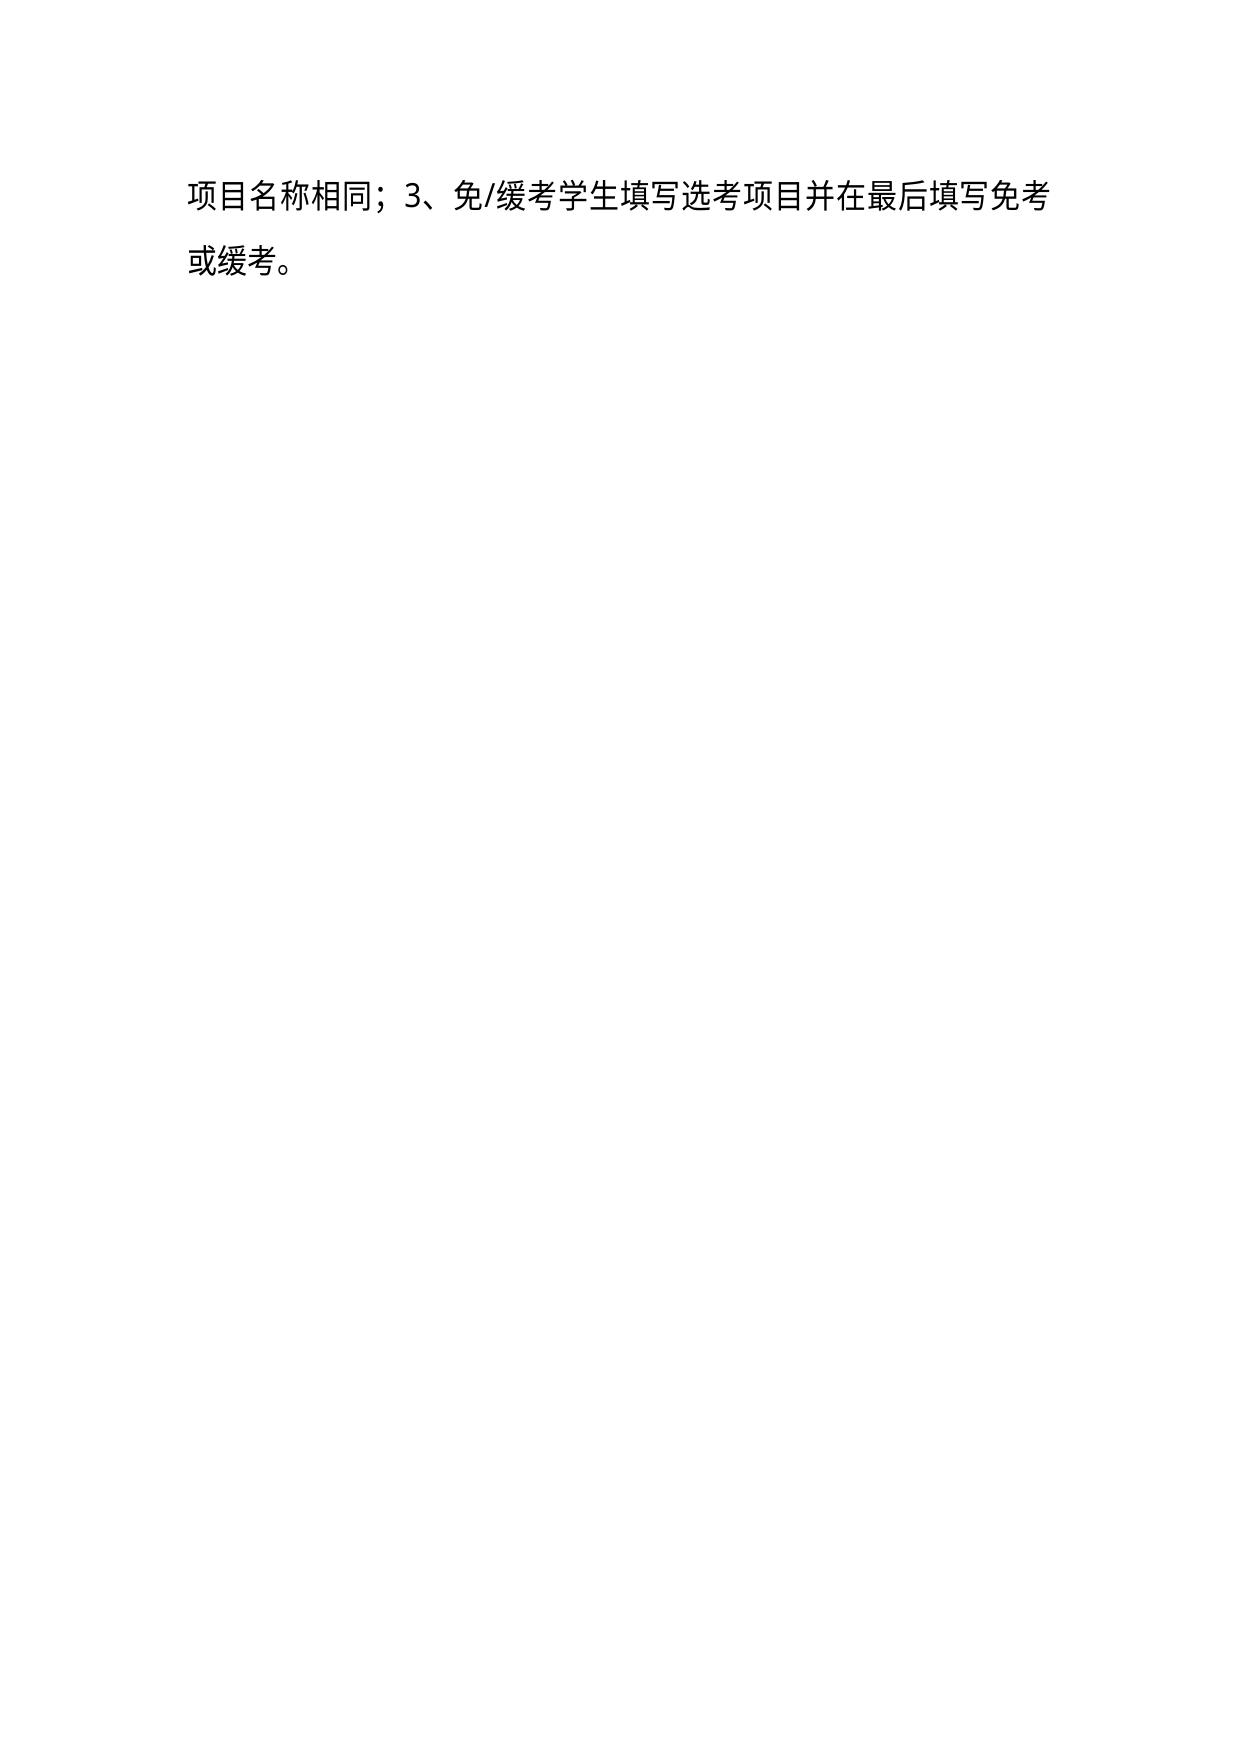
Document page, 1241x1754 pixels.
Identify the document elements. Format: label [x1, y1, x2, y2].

text [187, 162, 1053, 292]
